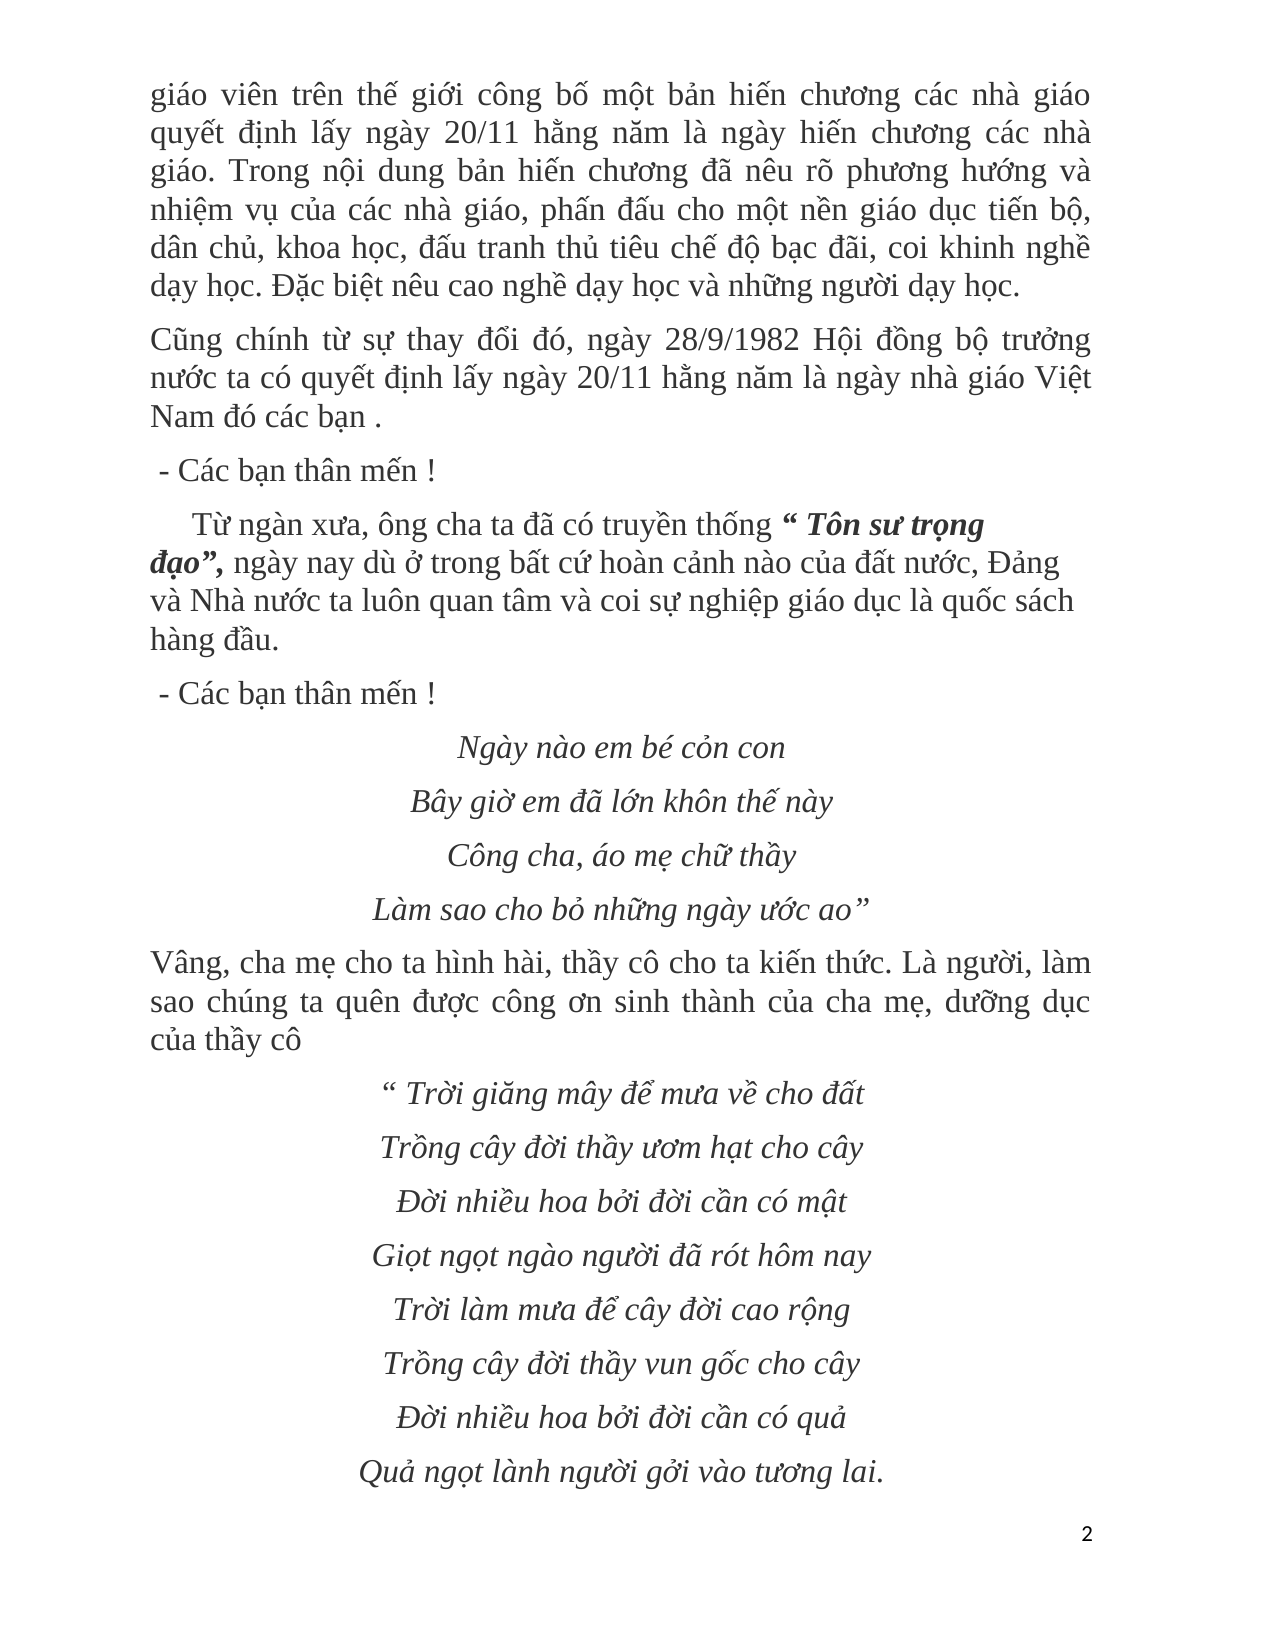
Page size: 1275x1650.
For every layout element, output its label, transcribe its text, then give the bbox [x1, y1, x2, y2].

text Công cha, áo mẹ chữ thầy [150, 835, 1093, 873]
text Ngày nào em bé cỏn con [150, 727, 1093, 765]
text Từ ngàn xưa, ông cha ta đã có truyền thống “ Tôn sư trọng đạo”, ngày nay dù ở trong bất cứ hoàn cảnh nào của đất nước, Đảng và Nhà nước ta luôn quan tâm và coi sự nghiệp giáo dục là quốc sách hàng đầu. [150, 504, 1093, 657]
text Cũng chính từ sự thay đổi đó, ngày 28/9/1982 Hội đồng bộ trưởng nước ta có quyết định lấy ngày 20/11 hằng năm là ngày nhà giáo Việt Nam đó các bạn . [150, 319, 1093, 434]
text Quả ngọt lành người gởi vào tương lai. [150, 1451, 1093, 1489]
text Trồng cây đời thầy ươm hạt cho cây [150, 1127, 1093, 1166]
text Đời nhiều hoa bởi đời cần có mật [150, 1181, 1093, 1220]
text Giọt ngọt ngào người đã rót hôm nay [150, 1235, 1093, 1274]
text Đời nhiều hoa bởi đời cần có quả [150, 1397, 1093, 1436]
text - Các bạn thân mến ! [150, 450, 1093, 488]
text Trồng cây đời thầy vun gốc cho cây [150, 1343, 1093, 1382]
text Trời làm mưa để cây đời cao rộng [150, 1289, 1093, 1328]
text Bây giờ em đã lớn khôn thế này [150, 781, 1093, 819]
text Làm sao cho bỏ những ngày ước ao” [150, 889, 1093, 927]
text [150, 74, 1093, 304]
text - Các bạn thân mến ! [150, 673, 1093, 711]
text Vâng, cha mẹ cho ta hình hài, thầy cô cho ta kiến thức. Là người, làm sao chúng ta quên được công ơn sinh thành của cha mẹ, dưỡng dục của thầy cô [150, 943, 1093, 1058]
text “ Trời giăng mây để mưa về cho đất [150, 1073, 1093, 1112]
